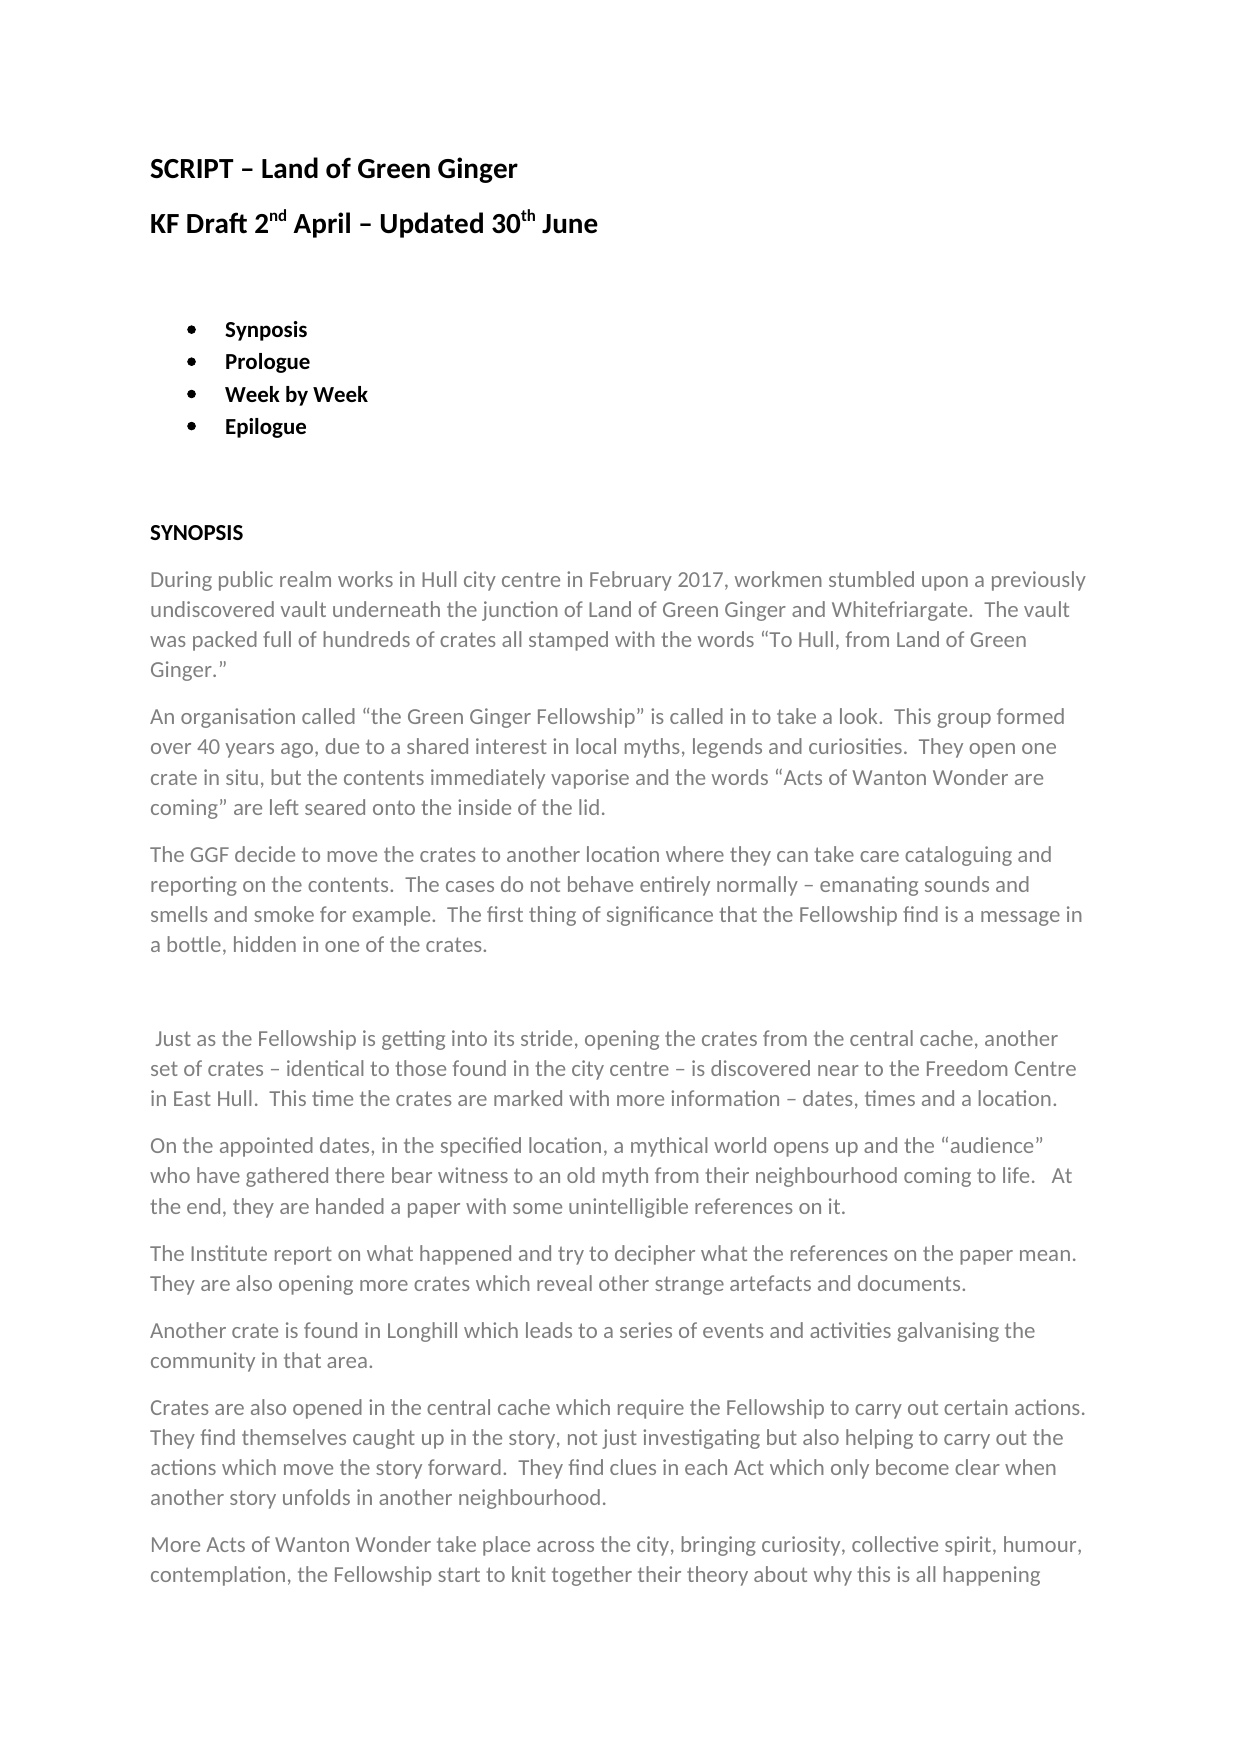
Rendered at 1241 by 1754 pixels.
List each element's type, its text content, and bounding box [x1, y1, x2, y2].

list Synposis [187, 315, 1090, 343]
text KF Draft 2nd April – Updated 30th June [150, 205, 1090, 241]
text Just as the Fellowship is getting into its stride, opening the crates from the central cache, another set of crates – identical to those found in the city centre – is discovered near to the Freedom Centre in East Hull. This time the crates are marked with more information – dates, times and a location. [150, 1024, 1090, 1113]
text SYNOPSIS [150, 518, 1090, 546]
list Week by Week [187, 380, 1090, 408]
text Crates are also opened in the central cache which require the Fellowship to carry out certain actions. They find themselves caught up in the story, not just investigating but also helping to carry out the actions which move the story forward. They find clues in each Act which only become clear when another story unfolds in another neighbourhood. [150, 1393, 1090, 1512]
text During public realm works in Hull city centre in February 2017, workmen stumbled upon a previously undiscovered vault underneath the junction of Land of Green Ginger and Whitefriargate. The vault was packed full of hundreds of crates all stamped with the words “To Hull, from Land of Green Ginger.” [150, 565, 1090, 683]
text The GGF decide to move the crates to another location where they can take care cataloguing and reporting on the contents. The cases do not behave entirely normally – emanating sounds and smells and smoke for example. The first thing of significance that the Fellowship find is a message in a bottle, hidden in one of the crates. [150, 840, 1090, 958]
text Another crate is found in Longhill which leads to a series of events and activities galvanising the community in that area. [150, 1316, 1090, 1374]
text The Institute report on what happened and try to decipher what the references on the paper mean. They are also opening more crates which reveal other strange artefacts and documents. [150, 1239, 1090, 1297]
text On the appointed dates, in the specified location, a mythical world opens up and the “audience” who have gathered there bear witness to an old myth from their neighbourhood coming to life. At the end, they are handed a paper with some unintelligible references on it. [150, 1131, 1090, 1220]
list Epilogue [187, 412, 1090, 440]
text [150, 1530, 1090, 1589]
text An organisation called “the Green Ginger Fellowship” is called in to take a look. This group formed over 40 years ago, due to a shared interest in local myths, legends and curiosities. They open one crate in situ, but the contents immediately vaporise and the words “Acts of Wanton Wonder are coming” are left seared onto the inside of the lid. [150, 702, 1090, 821]
text SCRIPT – Land of Green Ginger [150, 150, 1090, 186]
list Prologue [187, 347, 1090, 376]
